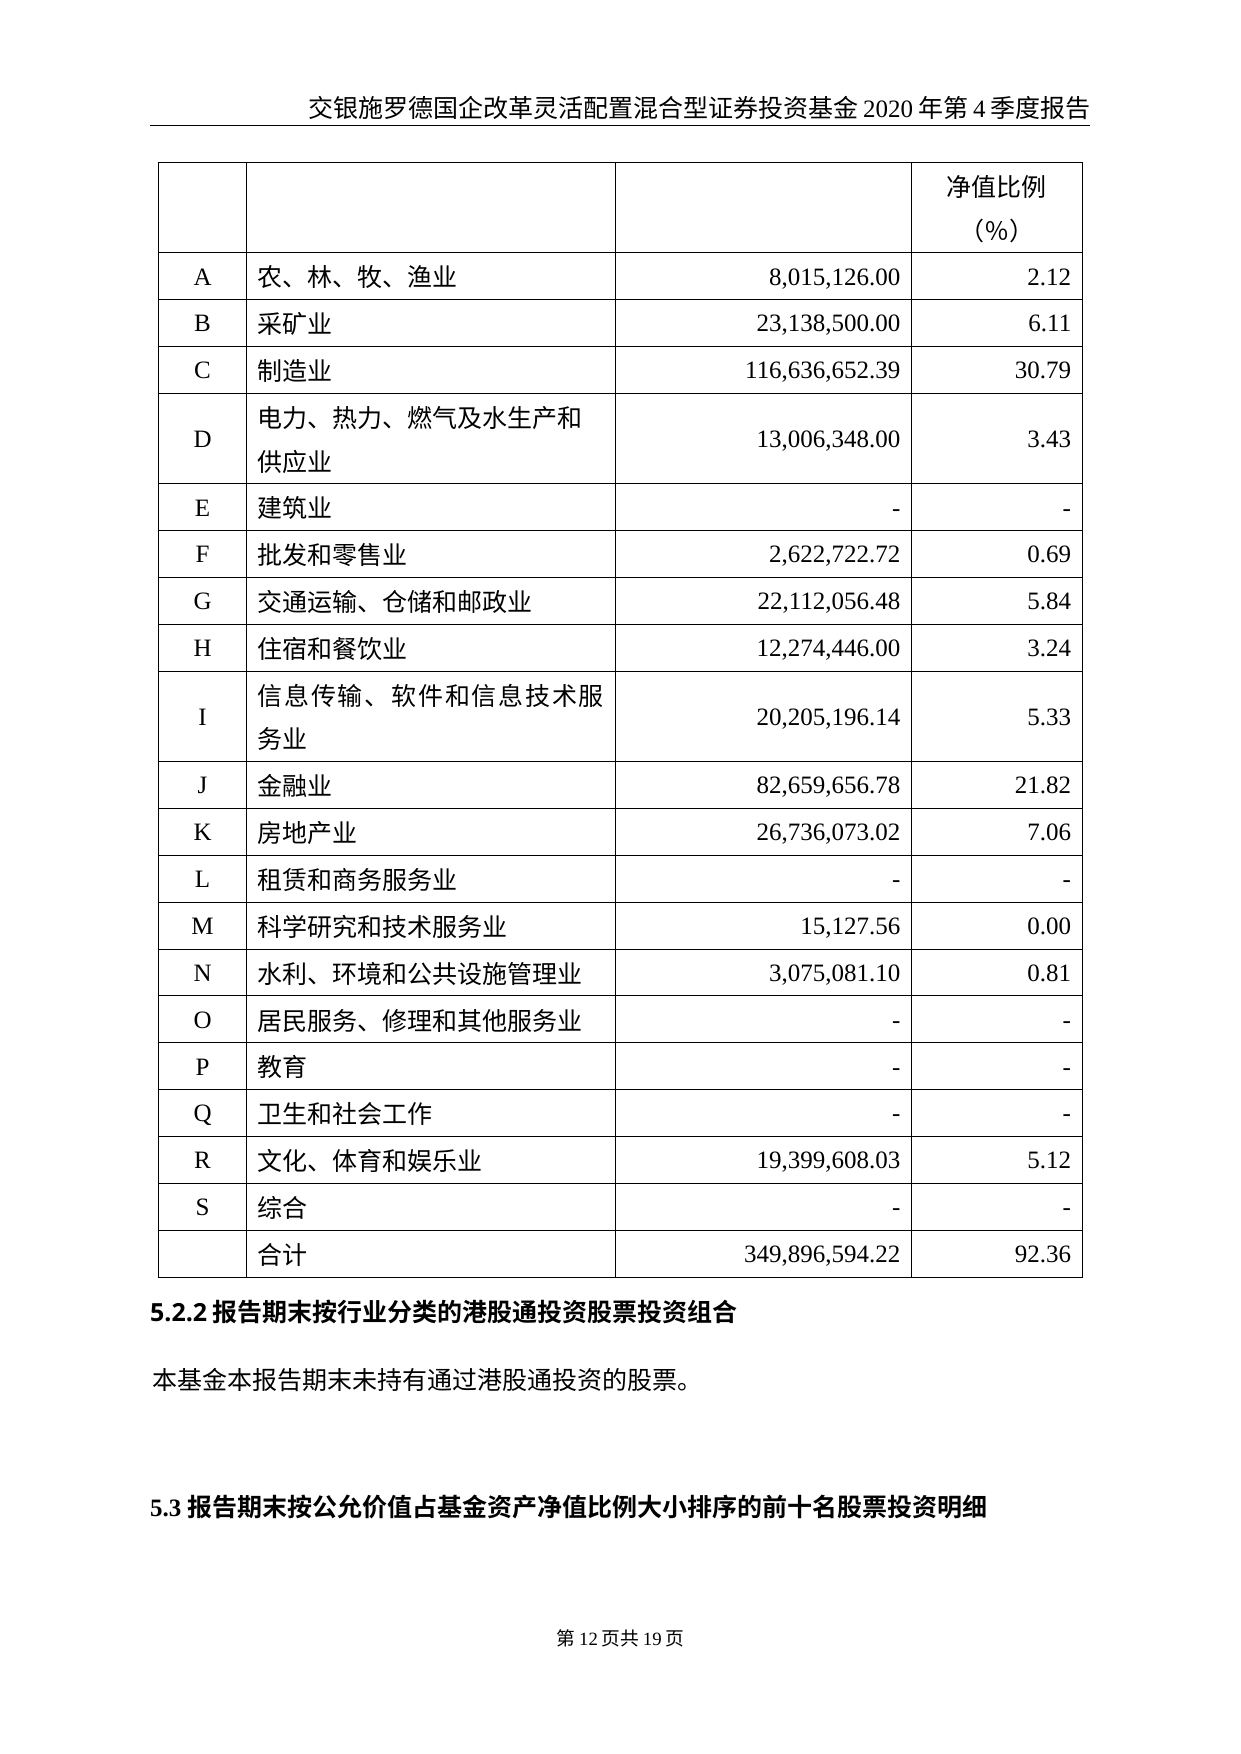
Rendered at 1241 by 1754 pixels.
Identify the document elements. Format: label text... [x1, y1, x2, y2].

table_cell 92.36 [912, 1231, 1082, 1277]
table_cell 2,622,722.72 [616, 531, 911, 577]
table_cell [159, 1231, 246, 1277]
table_cell Q [159, 1090, 246, 1136]
table_cell 5.33 [912, 672, 1082, 761]
table_cell D [159, 394, 246, 483]
table_cell - [912, 996, 1082, 1042]
text 5.2.2报告期末按行业分类的港股通投资股票投资组合 [150, 1278, 1090, 1343]
table_cell 26,736,073.02 [616, 809, 911, 855]
table_cell 建筑业 [247, 484, 615, 530]
table_cell 制造业 [247, 347, 615, 393]
table_cell 0.69 [912, 531, 1082, 577]
table_cell - [616, 1184, 911, 1230]
table_cell - [912, 1090, 1082, 1136]
table_cell - [616, 996, 911, 1042]
table_cell 6.11 [912, 300, 1082, 346]
table_cell 0.81 [912, 950, 1082, 995]
table_cell 116,636,652.39 [616, 347, 911, 393]
table_cell - [616, 1090, 911, 1136]
table_cell C [159, 347, 246, 393]
table_cell 5.12 [912, 1137, 1082, 1183]
text 5.3 报告期末按公允价值占基金资产净值比例大小排序的前十名股票投资明细 [150, 1473, 1090, 1538]
table_cell K [159, 809, 246, 855]
table_cell 12,274,446.00 [616, 625, 911, 671]
table_cell F [159, 531, 246, 577]
table_cell S [159, 1184, 246, 1230]
table_cell 21.82 [912, 762, 1082, 808]
table_cell 20,205,196.14 [616, 672, 911, 761]
table_cell 金融业 [247, 762, 615, 808]
table_header 占基金资产净值比例（％） [912, 163, 1082, 252]
table_cell 电力、热力、燃气及水生产和供应业 [247, 394, 615, 483]
table_cell 采矿业 [247, 300, 615, 346]
table_cell 19,399,608.03 [616, 1137, 911, 1183]
table_cell - [616, 1043, 911, 1089]
table_cell G [159, 578, 246, 624]
table_cell 7.06 [912, 809, 1082, 855]
table_cell E [159, 484, 246, 530]
table_cell 卫生和社会工作 [247, 1090, 615, 1136]
table_cell 3,075,081.10 [616, 950, 911, 995]
table_cell - [616, 856, 911, 902]
table_cell - [912, 1043, 1082, 1089]
table_cell 0.00 [912, 903, 1082, 948]
table_cell 文化、体育和娱乐业 [247, 1137, 615, 1183]
table_cell - [912, 856, 1082, 902]
table_cell P [159, 1043, 246, 1089]
table_cell O [159, 996, 246, 1042]
table_cell 农、林、牧、渔业 [247, 253, 615, 299]
table_cell 8,015,126.00 [616, 253, 911, 299]
text 本基金本报告期末未持有通过港股通投资的股票。 [152, 1346, 1090, 1411]
table_cell L [159, 856, 246, 902]
table_cell H [159, 625, 246, 671]
table_cell - [616, 484, 911, 530]
table_cell 23,138,500.00 [616, 300, 911, 346]
table_cell 综合 [247, 1184, 615, 1230]
table_cell 租赁和商务服务业 [247, 856, 615, 902]
table_cell 3.24 [912, 625, 1082, 671]
table_cell R [159, 1137, 246, 1183]
table_cell B [159, 300, 246, 346]
table_cell 水利、环境和公共设施管理业 [247, 950, 615, 995]
table_cell 30.79 [912, 347, 1082, 393]
table_cell 房地产业 [247, 809, 615, 855]
table_cell 15,127.56 [616, 903, 911, 948]
table_cell 住宿和餐饮业 [247, 625, 615, 671]
table_cell 交通运输、仓储和邮政业 [247, 578, 615, 624]
table_cell 13,006,348.00 [616, 394, 911, 483]
table_cell 82,659,656.78 [616, 762, 911, 808]
table_cell 信息传输、软件和信息技术服务业 [247, 672, 615, 761]
table_header 公允价值 [616, 163, 911, 252]
table_cell 批发和零售业 [247, 531, 615, 577]
table_cell - [912, 1184, 1082, 1230]
table_cell 22,112,056.48 [616, 578, 911, 624]
table_cell J [159, 762, 246, 808]
table_header 行业类别 [247, 163, 615, 252]
table_cell 2.12 [912, 253, 1082, 299]
table_cell 5.84 [912, 578, 1082, 624]
table_header 代码 [159, 163, 246, 252]
table_cell 教育 [247, 1043, 615, 1089]
table_cell I [159, 672, 246, 761]
table_cell 居民服务、修理和其他服务业 [247, 996, 615, 1042]
table_cell 科学研究和技术服务业 [247, 903, 615, 948]
table_cell - [912, 484, 1082, 530]
table_cell M [159, 903, 246, 948]
table_cell 合计 [247, 1231, 615, 1277]
table_cell N [159, 950, 246, 995]
table_cell 349,896,594.22 [616, 1231, 911, 1277]
table_cell 3.43 [912, 394, 1082, 483]
table_cell A [159, 253, 246, 299]
